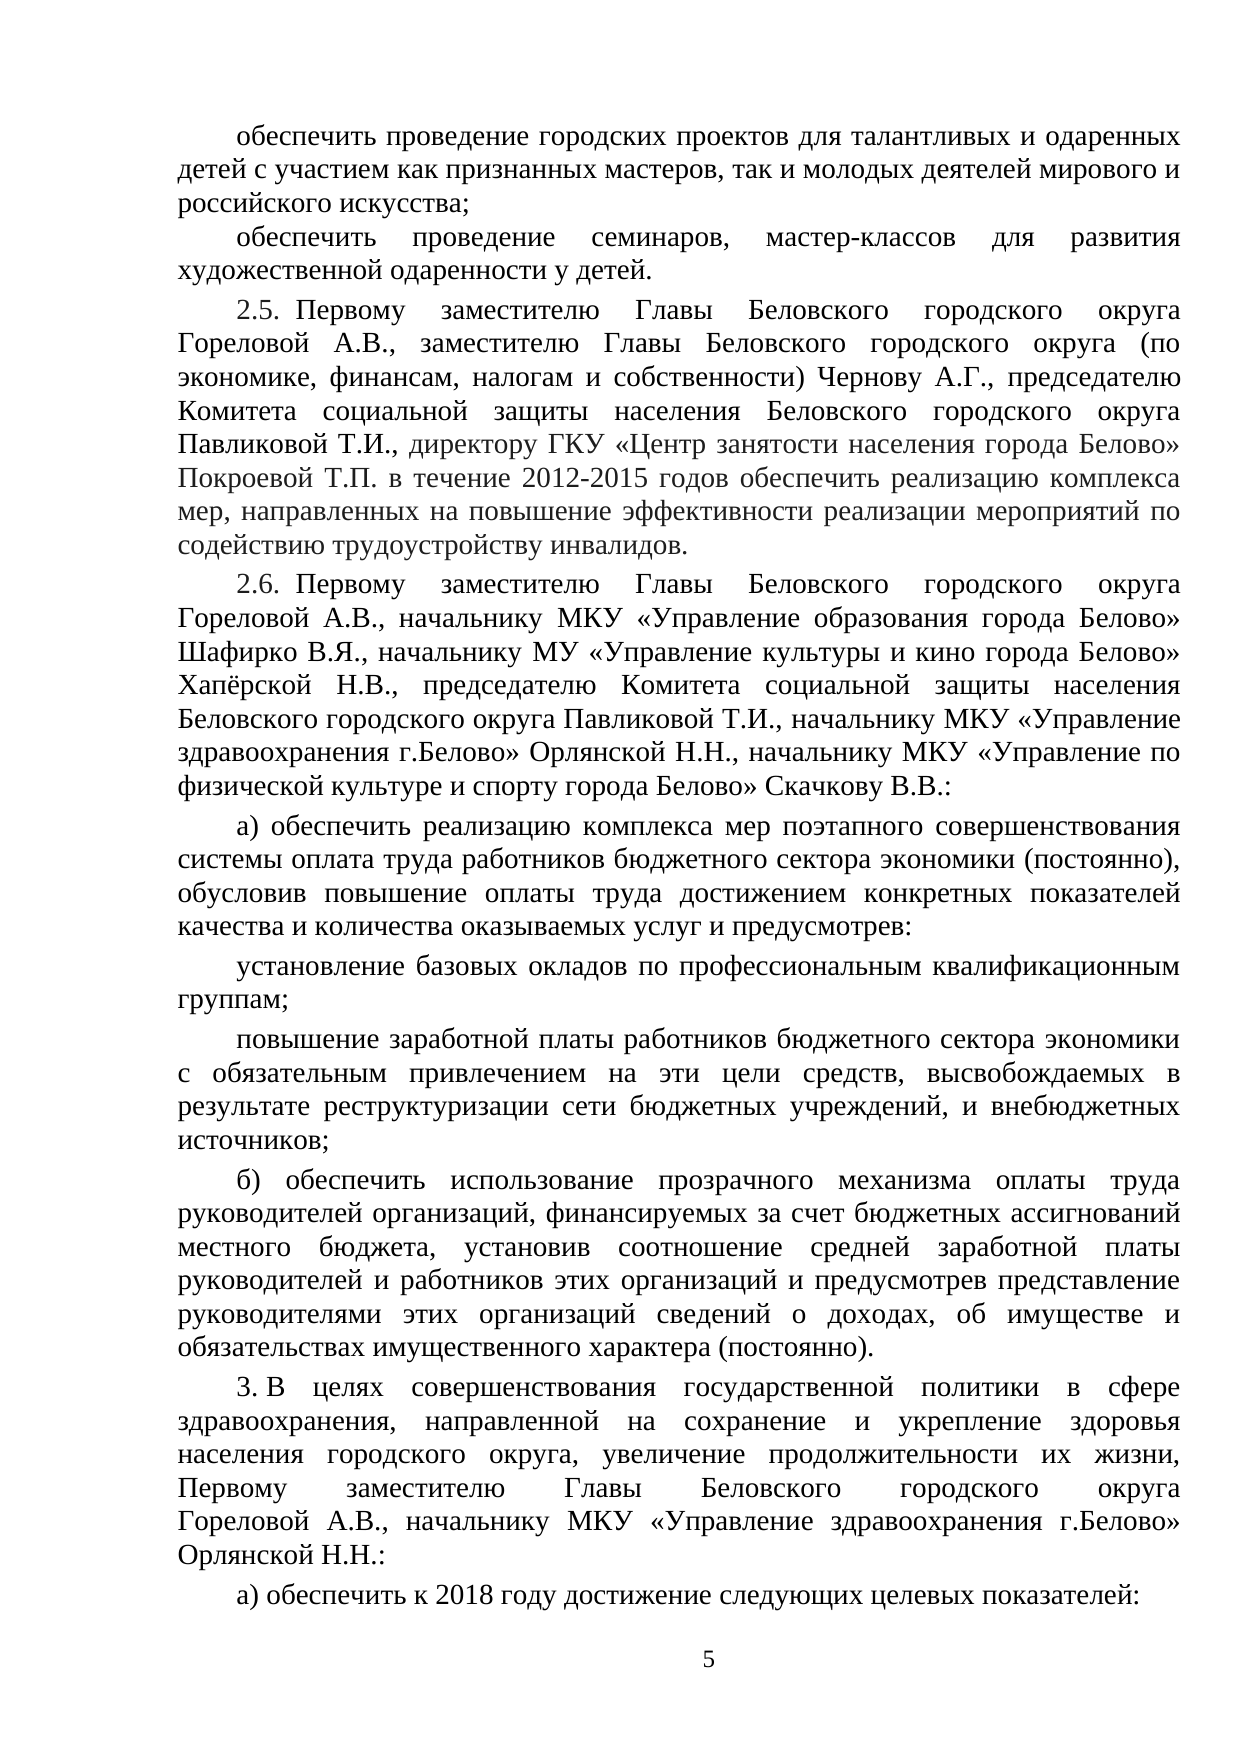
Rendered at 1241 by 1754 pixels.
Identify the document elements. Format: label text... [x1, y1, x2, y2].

text а) обеспечить к 2018 году достижение следующих целевых показателей: [177, 1577, 1181, 1610]
text повышение заработной платы работников бюджетного сектора экономики с обязательным привлечением на эти цели средств, высвобождаемых в результате реструктуризации сети бюджетных учреждений, и внебюджетных источников; [177, 1021, 1181, 1156]
list Первому заместителю Главы Беловского городского округа Гореловой А.В., заместителю Главы Беловского городского округа (по экономике, финансам, налогам и собственности) Чернову А.Г., председателю Комитета социальной защиты населения Беловского городского округа Павликовой Т.И., директору ГКУ «Центр занятости населения города Белово» Покроевой Т.П. в течение 2012-2015 годов обеспечить реализацию комплекса мер, направленных на повышение эффективности реализации мероприятий по содействию трудоустройству инвалидов. [177, 292, 1181, 560]
text а) обеспечить реализацию комплекса мер поэтапного совершенствования системы оплата труда работников бюджетного сектора экономики (постоянно), обусловив повышение оплаты труда достижением конкретных показателей качества и количества оказываемых услуг и предусмотрев: [177, 808, 1181, 942]
list Первому заместителю Главы Беловского городского округа Гореловой А.В., начальнику МКУ «Управление образования города Белово» Шафирко В.Я., начальнику МУ «Управление культуры и кино города Белово» Хапёрской Н.В., председателю Комитета социальной защиты населения Беловского городского округа Павликовой Т.И., начальнику МКУ «Управление здравоохранения г.Белово» Орлянской Н.Н., начальнику МКУ «Управление по физической культуре и спорту города Белово» Скачкову В.В.: [177, 567, 1181, 801]
text установление базовых окладов по профессиональным квалификационным группам; [177, 948, 1181, 1015]
list обеспечить проведение городских проектов для талантливых и одаренных детей с участием как признанных мастеров, так и молодых деятелей мирового и российского искусства; [177, 118, 1181, 219]
list обеспечить проведение семинаров, мастер-классов для развития художественной одаренности у детей. [177, 219, 1181, 286]
text б) обеспечить использование прозрачного механизма оплаты труда руководителей организаций, финансируемых за счет бюджетных ассигнований местного бюджета, установив соотношение средней заработной платы руководителей и работников этих организаций и предусмотрев представление руководителями этих организаций сведений о доходах, об имуществе и обязательствах имущественного характера (постоянно). [177, 1162, 1181, 1363]
list В целях совершенствования государственной политики в сфере здравоохранения, направленной на сохранение и укрепление здоровья населения городского округа, увеличение продолжительности их жизни, Первому заместителю Главы Беловского городского округа Гореловой А.В., начальнику МКУ «Управление здравоохранения г.Белово» Орлянской Н.Н.: [177, 1369, 1181, 1571]
